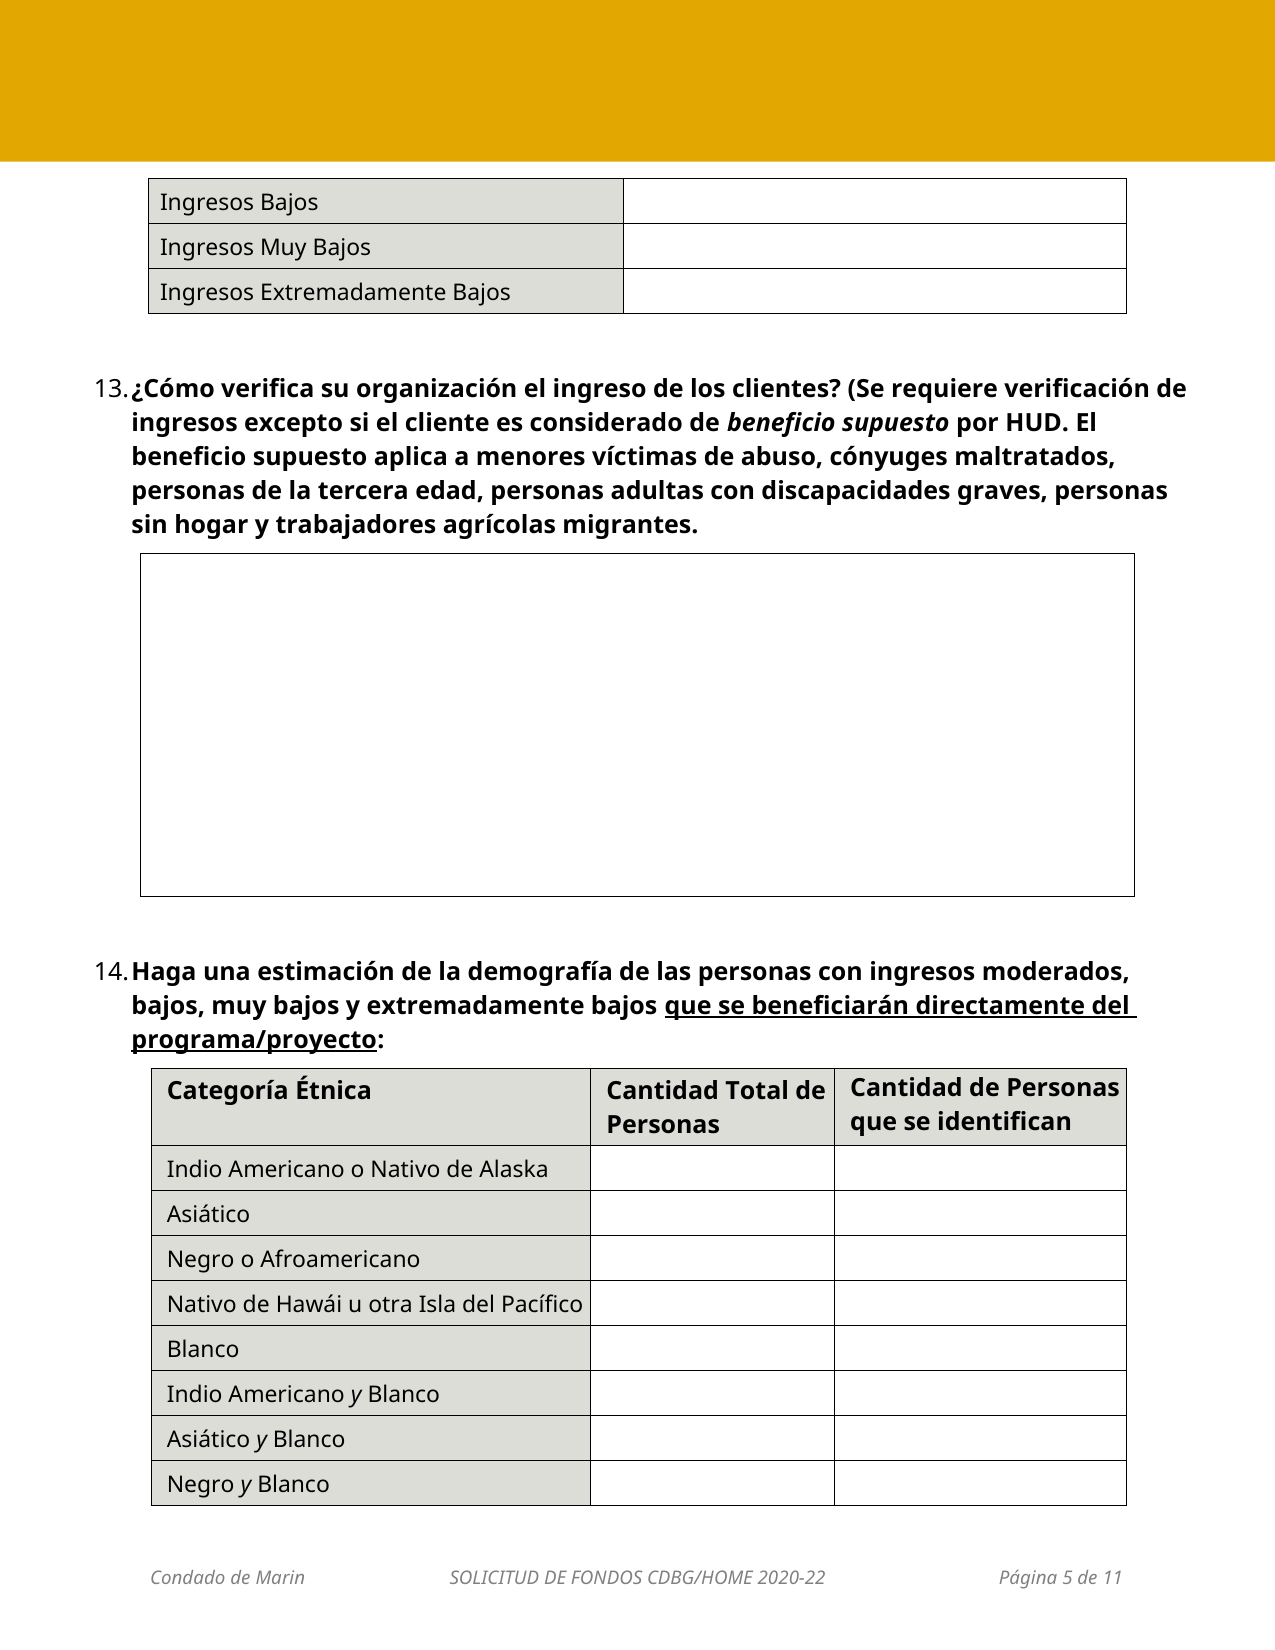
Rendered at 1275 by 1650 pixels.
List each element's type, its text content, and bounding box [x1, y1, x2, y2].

table_cell [624, 224, 1126, 268]
table_cell Blanco [152, 1326, 590, 1370]
table_cell Ingresos Bajos [149, 179, 623, 223]
table_cell [591, 1146, 834, 1190]
table_cell Ingresos Muy Bajos [149, 224, 623, 268]
table_cell Negro y Blanco [152, 1461, 590, 1505]
table_header Cantidad de Personas que se identifican como Hispanos [835, 1069, 1126, 1145]
table_cell [591, 1326, 834, 1370]
table_cell Indio Americano o Nativo de Alaska [152, 1146, 590, 1190]
list ¿Cómo verifica su organización el ingreso de los clientes? (Se requiere verificación de ingresos excepto si el cliente es considerado de beneficio supuesto por HUD. El beneficio supuesto aplica a menores víctimas de abuso, cónyuges maltratados, personas de la tercera edad, personas adultas con discapacidades graves, personas sin hogar y trabajadores agrícolas migrantes. [94, 370, 1200, 541]
table_cell Nativo de Hawái u otra Isla del Pacífico [152, 1281, 590, 1325]
table_cell Negro o Afroamericano [152, 1236, 590, 1280]
table_cell [591, 1281, 834, 1325]
table_cell [591, 1461, 834, 1505]
table_cell [591, 1371, 834, 1415]
table_cell Ingresos Extremadamente Bajos [149, 269, 623, 313]
table_cell Asiático [152, 1191, 590, 1235]
table_header Categoría Étnica [152, 1069, 590, 1145]
table_cell [624, 179, 1126, 223]
list Haga una estimación de la demografía de las personas con ingresos moderados, bajos, muy bajos y extremadamente bajos que se beneficiarán directamente del programa/proyecto: [94, 953, 1200, 1056]
table_cell [591, 1416, 834, 1460]
table_cell [624, 269, 1126, 313]
table_header [141, 554, 1134, 896]
table_cell [835, 1371, 1126, 1415]
table_cell [835, 1281, 1126, 1325]
table_cell [835, 1326, 1126, 1370]
table_cell [835, 1236, 1126, 1280]
table_cell Asiático y Blanco [152, 1416, 590, 1460]
table_cell [835, 1146, 1126, 1190]
table_cell Indio Americano y Blanco [152, 1371, 590, 1415]
table_cell [835, 1416, 1126, 1460]
table_header Cantidad Total de Personas [591, 1069, 834, 1145]
table_cell [835, 1191, 1126, 1235]
table_cell [835, 1461, 1126, 1505]
table_cell [591, 1236, 834, 1280]
table_cell [591, 1191, 834, 1235]
